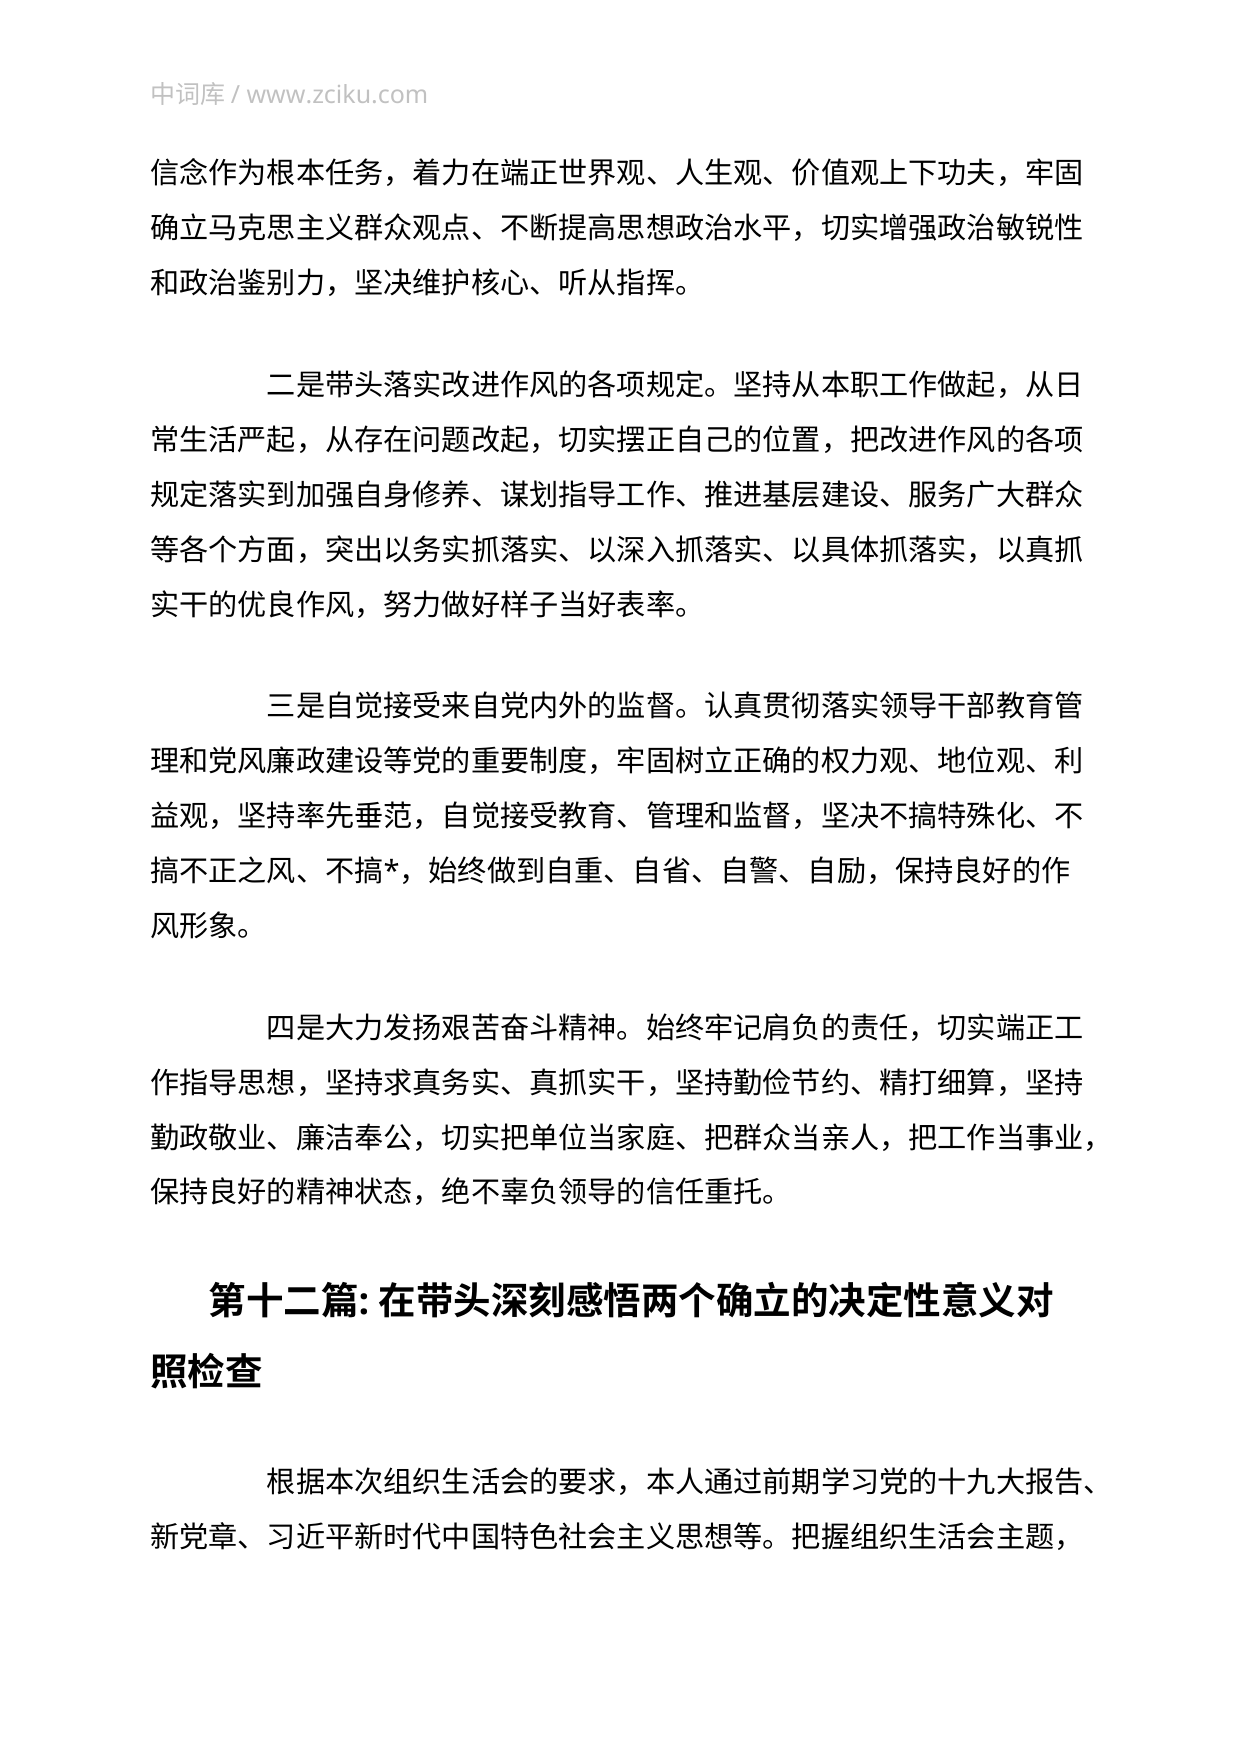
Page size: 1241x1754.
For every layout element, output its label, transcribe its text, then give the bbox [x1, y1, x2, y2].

text 第十二篇: 在带头深刻感悟两个确立的决定性意义对照检查 [150, 1271, 1090, 1396]
text 三是自觉接受来自党内外的监督。认真贯彻落实领导干部教育管理和党风廉政建设等党的重要制度，牢固树立正确的权力观、地位观、利益观，坚持率先垂范，自觉接受教育、管理和监督，坚决不搞特殊化、不搞不正之风、不搞*，始终做到自重、自省、自警、自励，保持良好的作风形象。 [150, 683, 1090, 945]
text 二是带头落实改进作风的各项规定。坚持从本职工作做起，从日常生活严起，从存在问题改起，切实摆正自己的位置，把改进作风的各项规定落实到加强自身修养、谋划指导工作、推进基层建设、服务广大群众等各个方面，突出以务实抓落实、以深入抓落实、以具体抓落实，以真抓实干的优良作风，努力做好样子当好表率。 [150, 362, 1090, 623]
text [150, 150, 1090, 302]
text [150, 1459, 1090, 1556]
text 四是大力发扬艰苦奋斗精神。始终牢记肩负的责任，切实端正工作指导思想，坚持求真务实、真抓实干，坚持勤俭节约、精打细算，坚持勤政敬业、廉洁奉公，切实把单位当家庭、把群众当亲人，把工作当事业，保持良好的精神状态，绝不辜负领导的信任重托。 [150, 1004, 1090, 1211]
